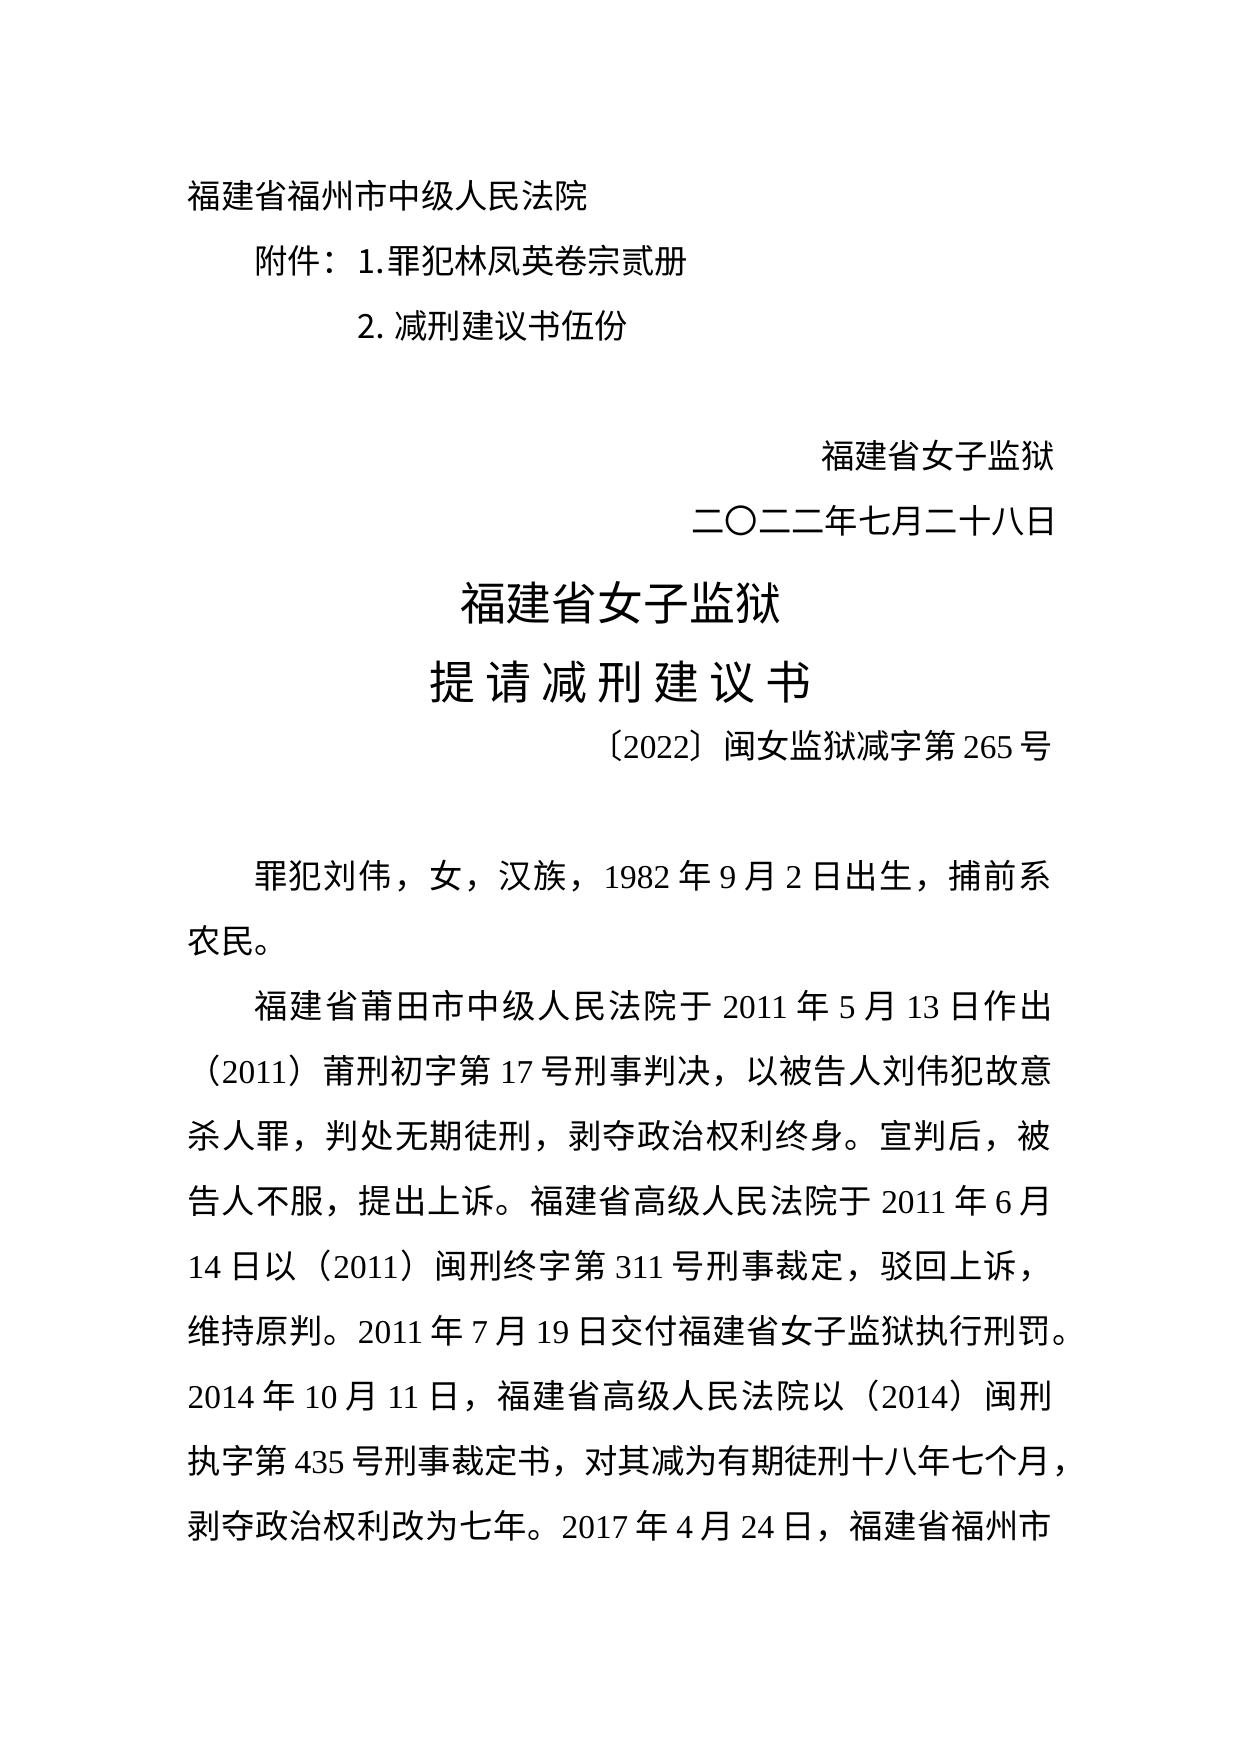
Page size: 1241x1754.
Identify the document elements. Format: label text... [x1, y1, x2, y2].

text 二〇二二年七月二十八日 [187, 487, 1058, 552]
text 福建省女子监狱 [187, 422, 1058, 487]
text 福建省福州市中级人民法院 [187, 162, 1058, 227]
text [187, 972, 1053, 1557]
text ⒉减刑建议书伍份 [187, 292, 1058, 357]
text 提 请 减 刑 建 议 书 [187, 649, 1053, 712]
text 〔2022〕闽女监狱减字第265号 [187, 712, 1053, 777]
text 罪犯刘伟，女，汉族，1982年9月2日出生，捕前系农民。 [187, 842, 1053, 972]
text 附件：⒈罪犯林凤英卷宗贰册 [187, 227, 1053, 292]
text 福建省女子监狱 [187, 552, 1053, 649]
